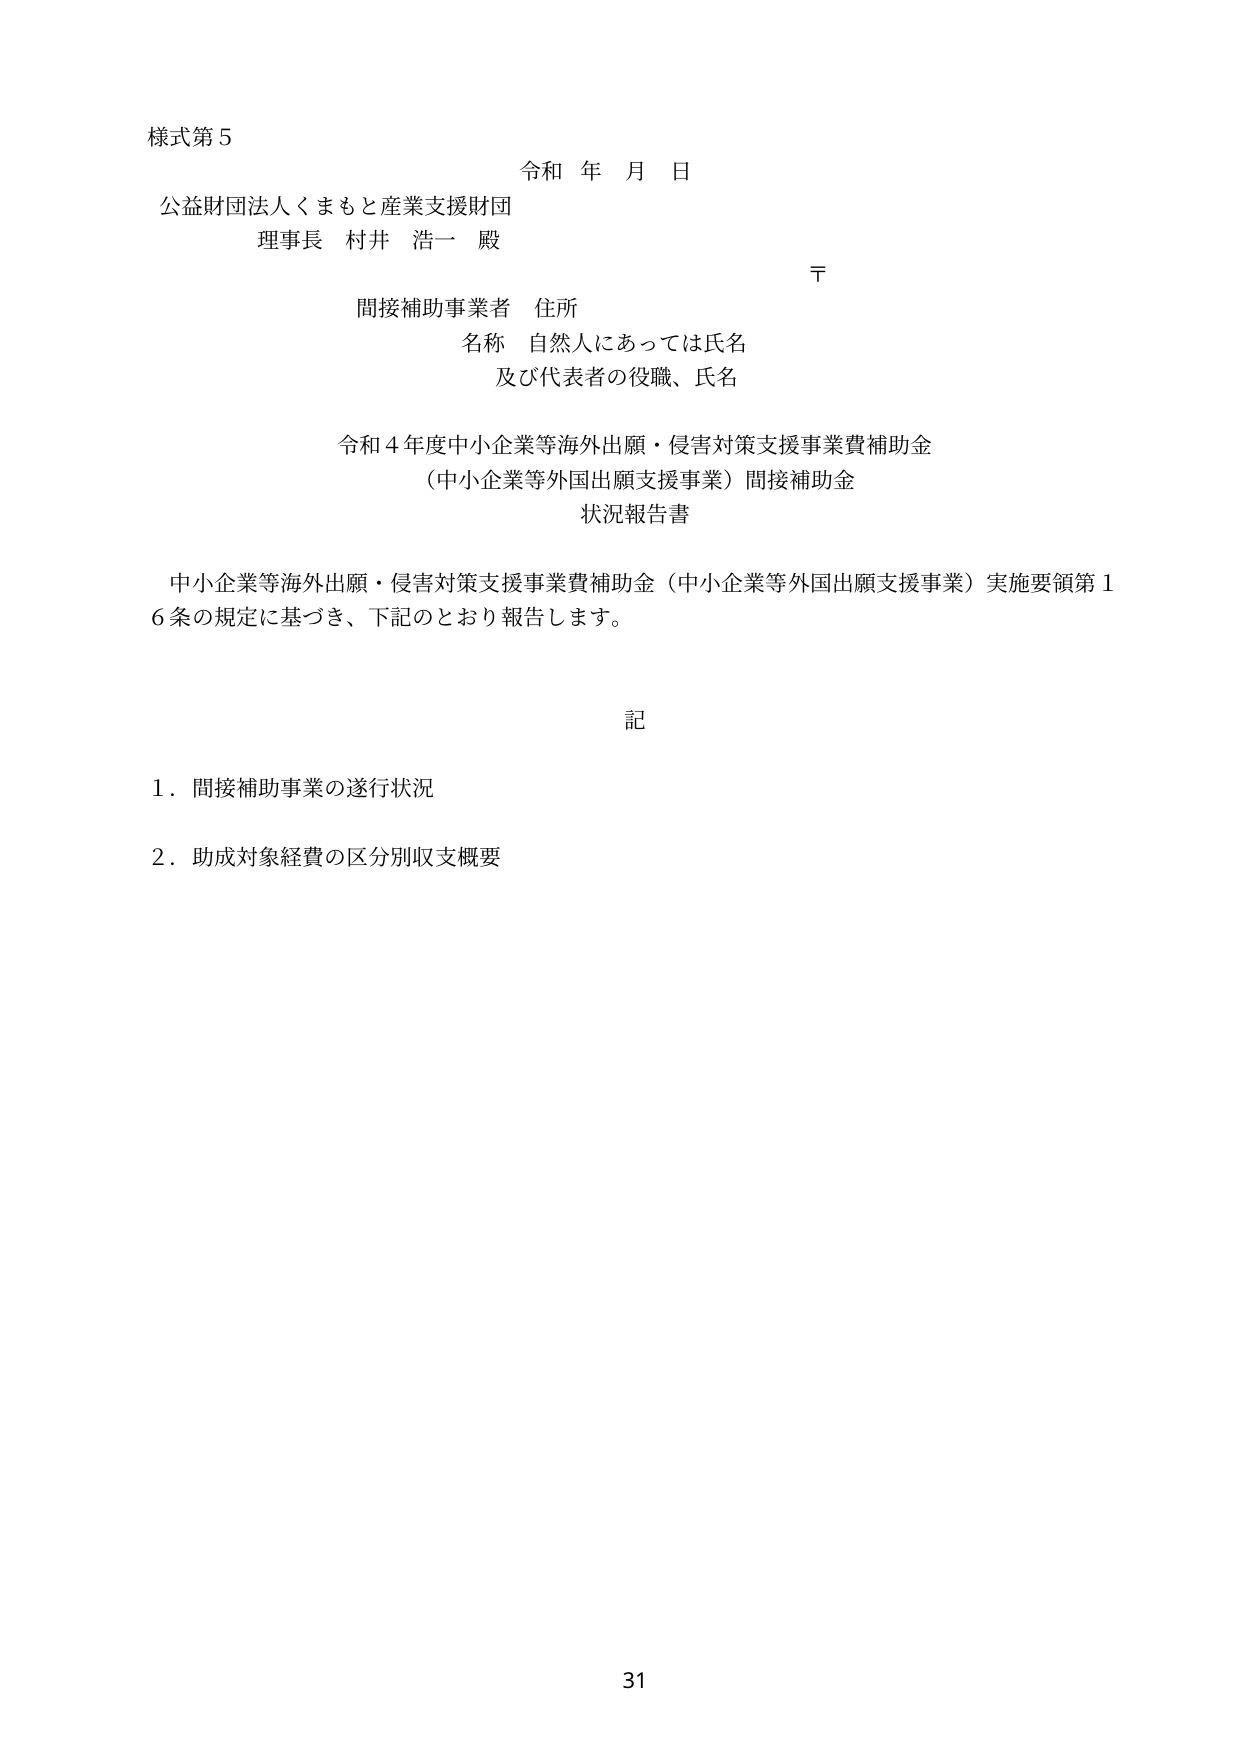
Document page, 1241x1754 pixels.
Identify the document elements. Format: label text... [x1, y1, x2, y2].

text 記 [148, 701, 1122, 735]
text 間接補助事業者 住所 [148, 289, 1122, 324]
text 令和４年度中小企業等海外出願・侵害対策支援事業費補助金 [148, 427, 1122, 461]
text 様式第５ [148, 118, 1122, 152]
text 公益財団法人くまもと産業支援財団 [148, 187, 1122, 221]
text 中小企業等海外出願・侵害対策支援事業費補助金（中小企業等外国出願支援事業）実施要領第１６条の規定に基づき、下記のとおり報告します。 [148, 564, 1122, 632]
text 理事長 村井 浩一 殿 [235, 221, 1122, 255]
text 及び代表者の役職、氏名 [148, 358, 1122, 392]
text （中小企業等外国出願支援事業）間接補助金 [148, 461, 1122, 495]
text 状況報告書 [148, 495, 1122, 529]
text ２．助成対象経費の区分別収支概要 [148, 838, 1122, 872]
text 名称 自然人にあっては氏名 [148, 324, 1122, 358]
text 〒 [148, 255, 1122, 289]
text １．間接補助事業の遂行状況 [148, 769, 1122, 803]
text 令和 年 月 日 [148, 152, 1122, 187]
